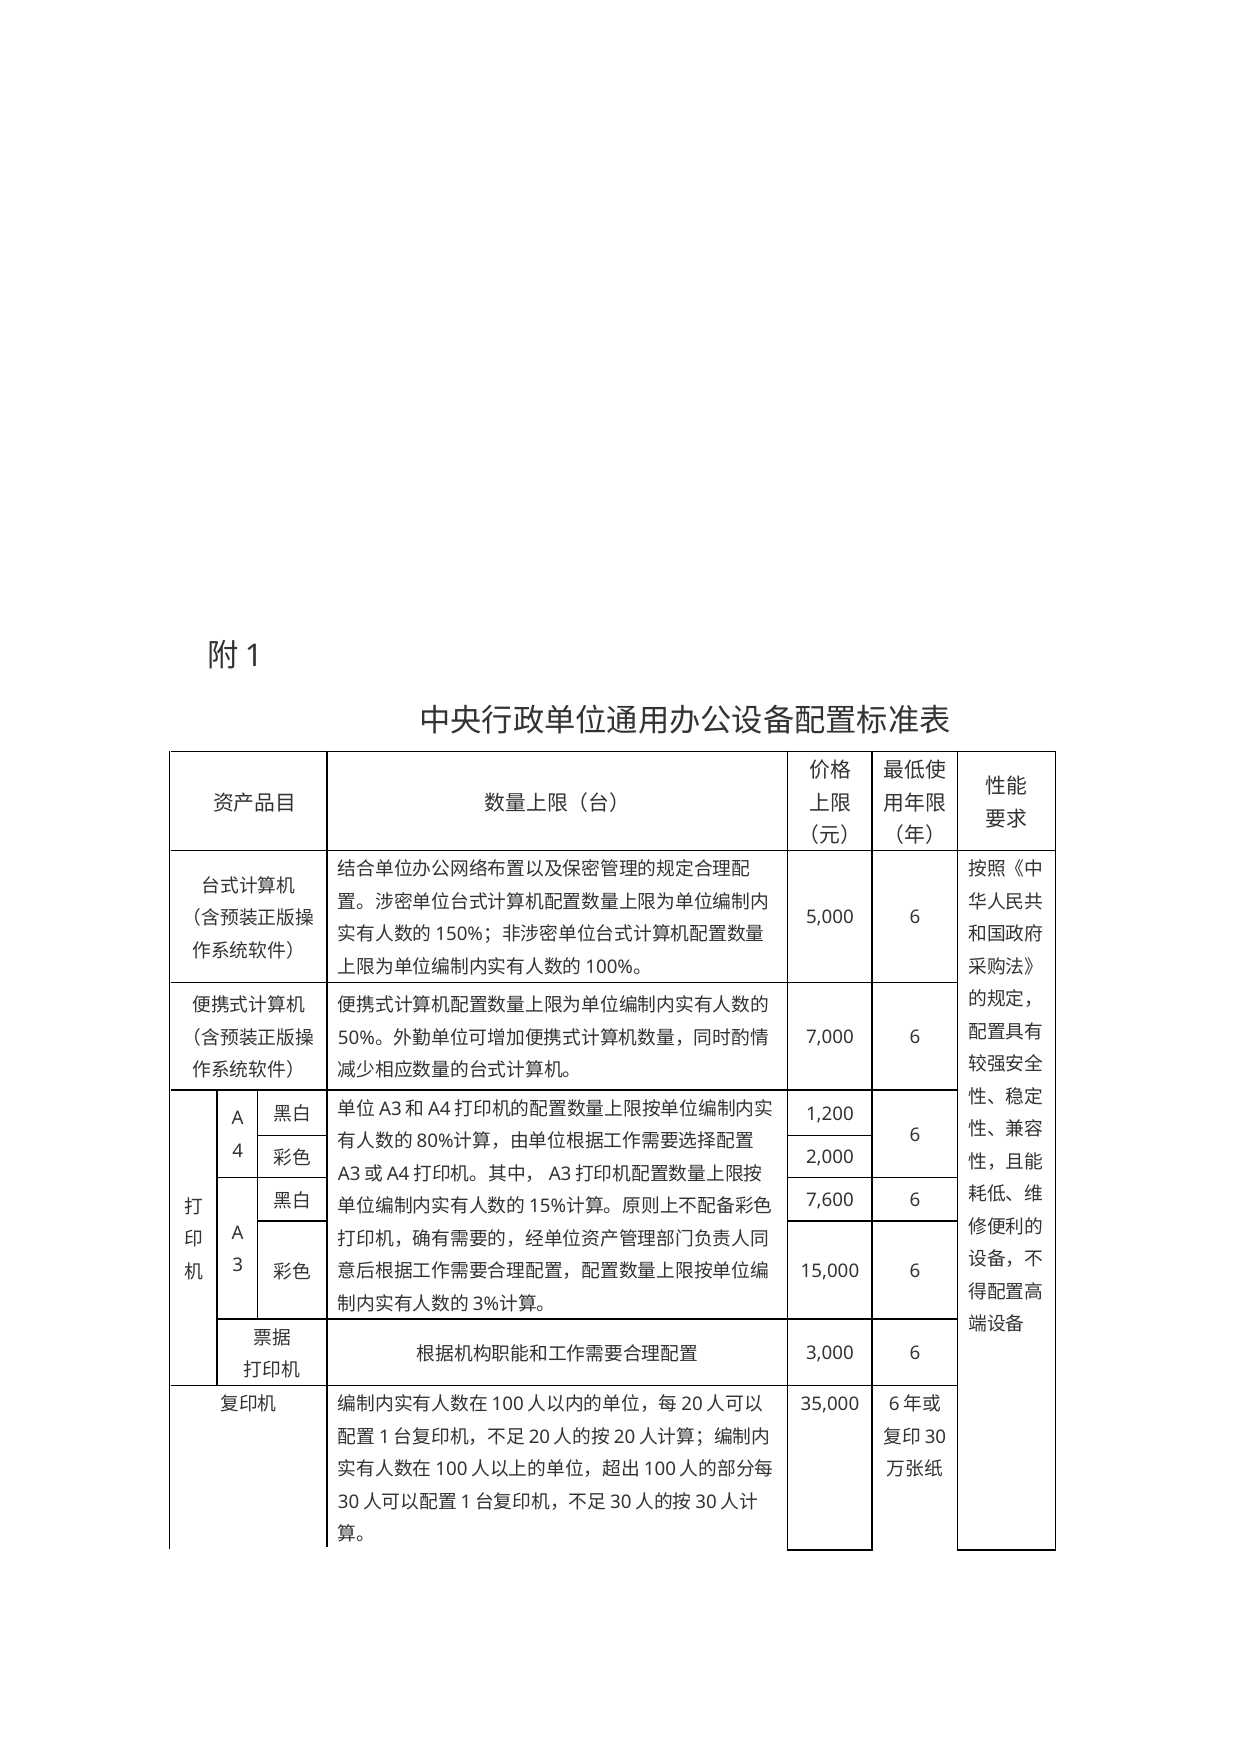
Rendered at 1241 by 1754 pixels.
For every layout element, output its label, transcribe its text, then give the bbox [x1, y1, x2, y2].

table_cell 7,000 [788, 983, 871, 1089]
table_cell A3 [218, 1178, 257, 1318]
table_cell 彩色 [258, 1222, 326, 1318]
table_cell 5,000 [788, 851, 871, 981]
table_cell 黑白 [258, 1178, 326, 1220]
table_cell 黑白 [258, 1091, 326, 1134]
table_cell 编制内实有人数在100人以内的单位，每20人可以配置1台复印机，不足20人的按20人计算；编制内实有人数在100人以上的单位，超出100人的部分每30人可以配置1台复印机，不足30人的按30人计算。 [327, 1386, 787, 1549]
table_cell 打印机 [170, 1090, 216, 1385]
table_cell 6 [873, 851, 957, 981]
table_cell A4 [218, 1091, 257, 1177]
table_cell 7,600 [788, 1178, 871, 1220]
table_header 附1 中央行政单位通用办公设备配置标准表 [196, 491, 1173, 751]
table_cell 最低使用年限 （年） [873, 752, 957, 850]
table_cell 便携式计算机 （含预装正版操作系统软件） [170, 983, 326, 1089]
table_cell 台式计算机 （含预装正版操作系统软件） [170, 851, 326, 981]
table_cell 6 [873, 983, 957, 1089]
table_cell 单位A3和A4打印机的配置数量上限按单位编制内实有人数的80%计算，由单位根据工作需要选择配置A3或A4打印机。其中， A3打印机配置数量上限按单位编制内实有人数的15%计算。原则上不配备彩色打印机，确有需要的，经单位资产管理部门负责人同意后根据工作需要合理配置，配置数量上限按单位编制内实有人数的3%计算。 [328, 1091, 787, 1318]
table_cell 便携式计算机配置数量上限为单位编制内实有人数的50%。外勤单位可增加便携式计算机数量，同时酌情减少相应数量的台式计算机。 [328, 983, 787, 1089]
table_cell 3,000 [788, 1320, 871, 1385]
table_cell 6 [873, 1222, 957, 1318]
table_cell 6 [873, 1320, 957, 1385]
table_cell 6年或复印30万张纸 [873, 1386, 957, 1549]
table_cell 6 [873, 1091, 957, 1177]
table_cell 6 [873, 1178, 957, 1220]
table_cell 彩色 [258, 1136, 326, 1177]
table_cell 结合单位办公网络布置以及保密管理的规定合理配置。涉密单位台式计算机配置数量上限为单位编制内实有人数的150%；非涉密单位台式计算机配置数量上限为单位编制内实有人数的100%。 [328, 851, 787, 981]
table_cell 数量上限（台） [328, 752, 787, 850]
table_cell 票据 打印机 [218, 1320, 326, 1385]
table_cell 复印机 [170, 1386, 327, 1549]
table_cell 资产品目 [170, 752, 326, 850]
table_cell 35,000 [788, 1386, 871, 1549]
table_cell 2,000 [788, 1136, 871, 1177]
table_cell 性能 要求 [958, 752, 1055, 850]
table_cell 1,200 [788, 1091, 871, 1134]
table_cell 价格 上限（元） [788, 752, 871, 850]
table_cell 根据机构职能和工作需要合理配置 [328, 1320, 787, 1385]
table_cell 15,000 [788, 1222, 871, 1318]
table_cell 按照《中华人民共和国政府采购法》的规定，配置具有较强安全性、稳定性、兼容性，且能耗低、维修便利的设备，不得配置高端设备 [958, 851, 1055, 1549]
